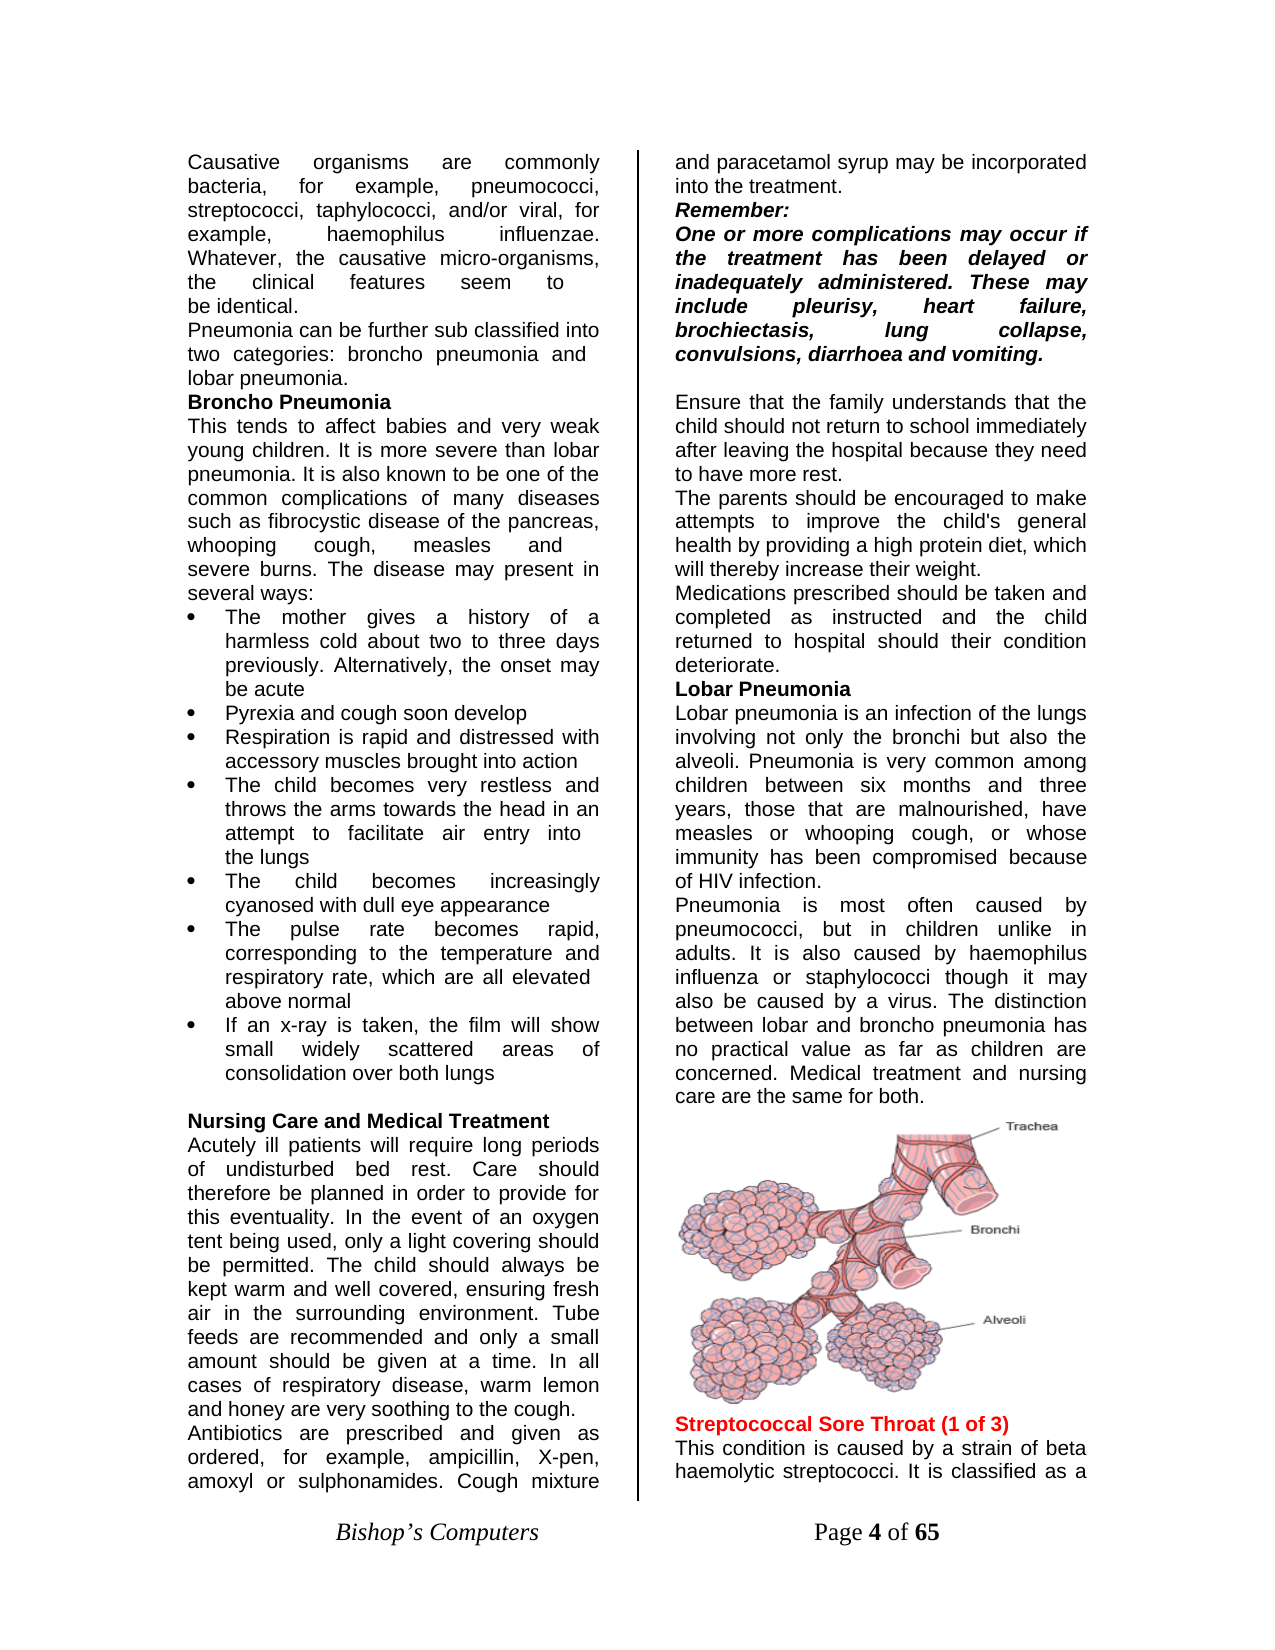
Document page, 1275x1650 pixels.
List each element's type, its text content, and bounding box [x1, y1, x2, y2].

list Pyrexia and cough soon develop [187, 701, 600, 725]
text Broncho Pneumonia [187, 389, 600, 413]
text This tends to affect babies and very weak young children. It is more severe than lobar pneumonia. It is also known to be one of the common complications of many diseases such as fibrocystic disease of the pancreas, whooping cough, measles and severe burns. The disease may present in several ways: [187, 413, 600, 605]
text Antibiotics are prescribed and given as ordered, for example, ampicillin, X-pen, amoxyl or sulphonamides. Cough mixture and paracetamol syrup may be incorporated into the treatment. [675, 150, 1087, 198]
text Medications prescribed should be taken and completed as instructed and the child returned to hospital should their condition deteriorate. [675, 581, 1087, 677]
text Ensure that the family understands that the child should not return to school immediately after leaving the hospital because they need to have more rest. [675, 389, 1087, 485]
list The child becomes very restless and throws the arms towards the head in an attempt to facilitate air entry into the lungs [187, 773, 600, 869]
picture [675, 1108, 1069, 1412]
text Acutely ill patients will require long periods of undisturbed bed rest. Care should therefore be planned in order to provide for this eventuality. In the event of an oxygen tent being used, only a light covering should be permitted. The child should always be kept warm and well covered, ensuring fresh air in the surrounding environment. Tube feeds are recommended and only a small amount should be given at a time. In all cases of respiratory disease, warm lemon and honey are very soothing to the cough. [187, 1133, 600, 1421]
list The mother gives a history of a harmless cold about two to three days previously. Alternatively, the onset may be acute [187, 605, 600, 701]
text Pneumonia is most often caused by pneumococci, but in children unlike in adults. It is also caused by haemophilus influenza or staphylococci though it may also be caused by a virus. The distinction between lobar and broncho pneumonia has no practical value as far as children are concerned. Medical treatment and nursing care are the same for both. [675, 893, 1087, 1108]
text Remember: One or more complications may occur if the treatment has been delayed or inadequately administered. These may include pleurisy, heart failure, brochiectasis, lung collapse, convulsions, diarrhoea and vomiting. [675, 198, 1087, 366]
text Streptococcal Sore Throat (1 of 3) [675, 1411, 1087, 1435]
text Lobar pneumonia is an infection of the lungs involving not only the bronchi but also the alveoli. Pneumonia is very common among children between six months and three years, those that are malnourished, have measles or whooping cough, or whose immunity has been compromised because of HIV infection. [675, 701, 1087, 893]
list Respiration is rapid and distressed with accessory muscles brought into action [187, 725, 600, 773]
list If an x-ray is taken, the film will show small widely scattered areas of consolidation over both lungs [187, 1013, 600, 1085]
text Causative organisms are commonly bacteria, for example, pneumococci, streptococci, taphylococci, and/or viral, for example, haemophilus influenzae. Whatever, the causative micro-organisms, the clinical features seem to be identical. [187, 150, 600, 318]
text The parents should be encouraged to make attempts to improve the child's general health by providing a high protein diet, which will thereby increase their weight. [675, 485, 1087, 581]
list The child becomes increasingly cyanosed with dull eye appearance [187, 869, 600, 917]
text Antibiotics are prescribed and given as ordered, for example, ampicillin, X-pen, amoxyl or sulphonamides. Cough mixture and paracetamol syrup may be incorporated into the treatment. [187, 1421, 600, 1492]
text Nursing Care and Medical Treatment [187, 1109, 600, 1133]
text Pneumonia can be further sub classified into two categories: broncho pneumonia and lobar pneumonia. [187, 318, 600, 389]
list The pulse rate becomes rapid, corresponding to the temperature and respiratory rate, which are all elevated above normal [187, 917, 600, 1013]
text Lobar Pneumonia [675, 677, 1087, 701]
